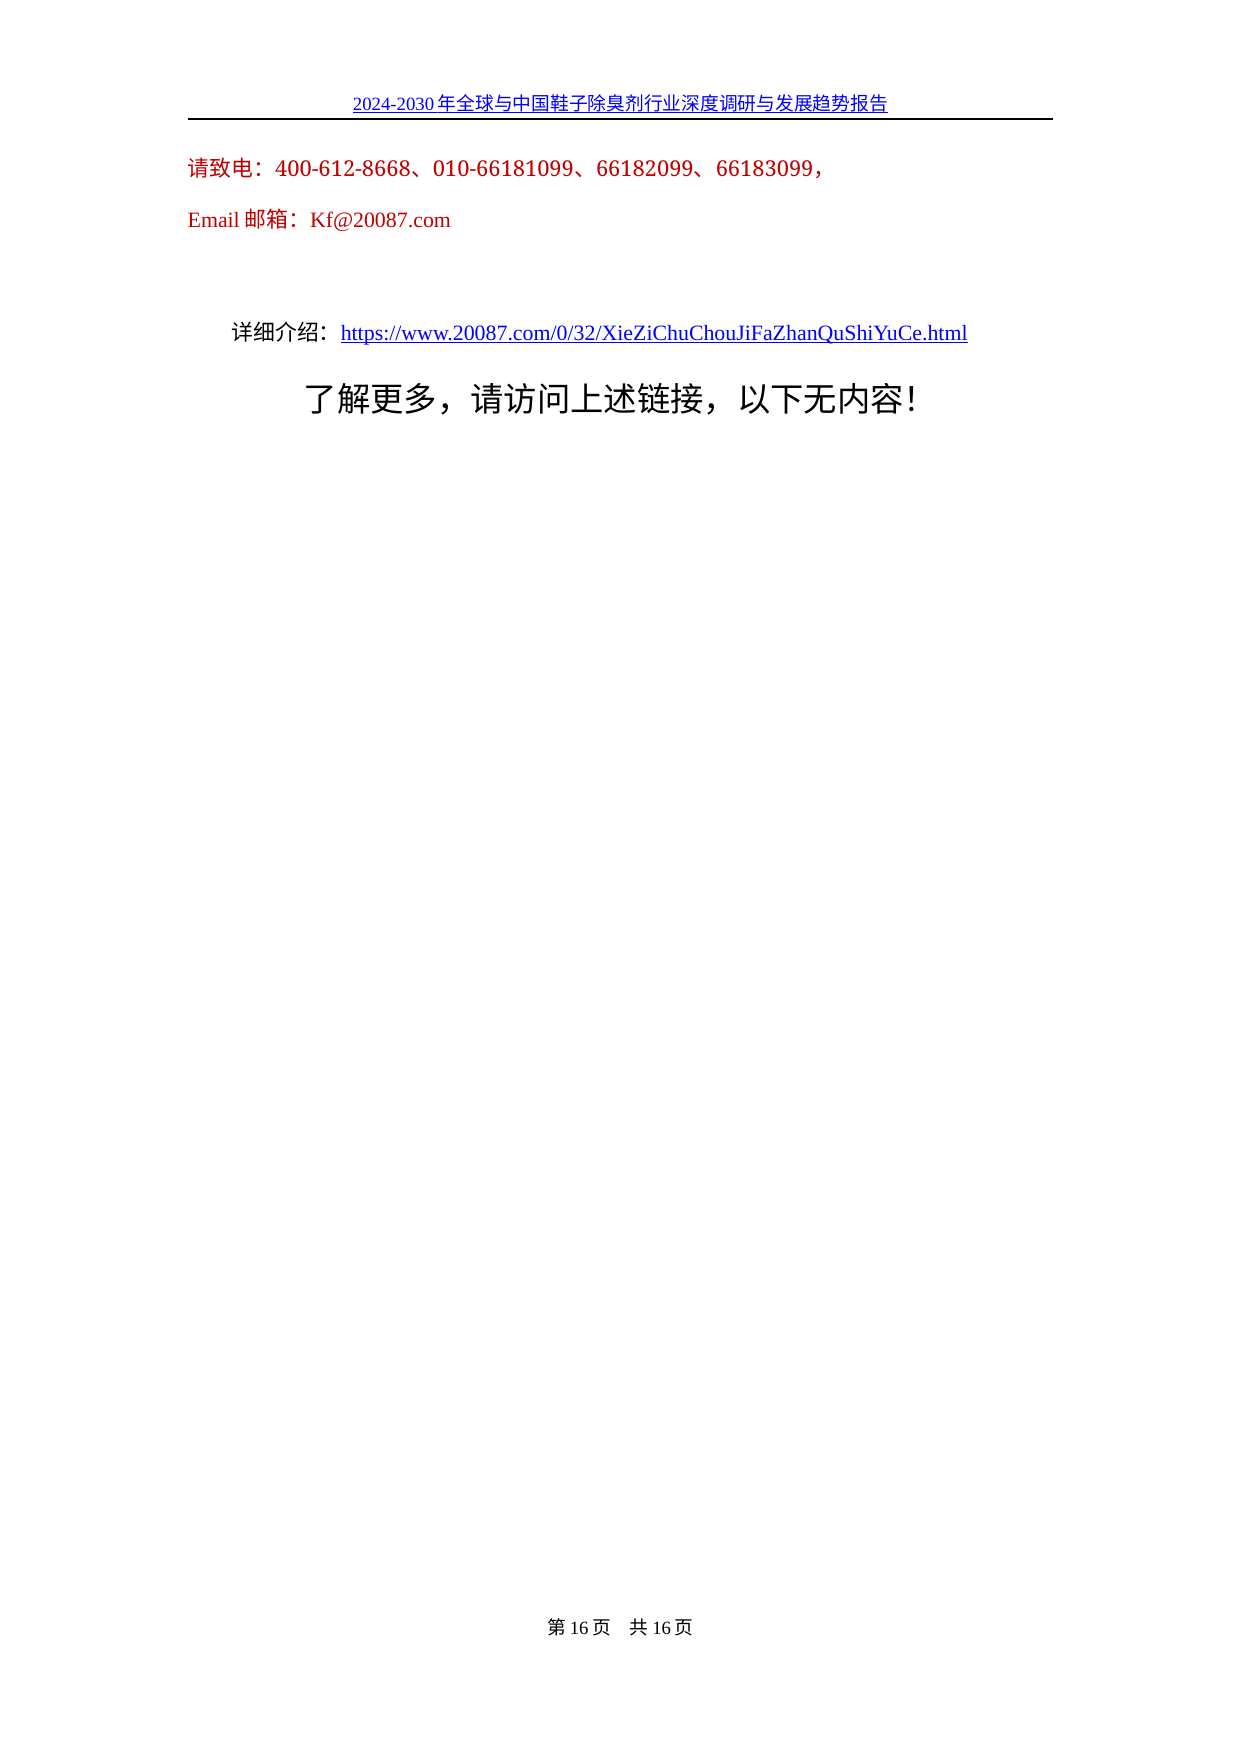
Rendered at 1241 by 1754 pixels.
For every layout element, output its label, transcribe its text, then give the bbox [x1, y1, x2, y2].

text Email邮箱：Kf@20087.com [187, 202, 1053, 234]
text 请致电：400-612-8668、010-66181099、66182099、66183099， [187, 150, 1053, 183]
text 详细介绍：https://www.20087.com/0/32/XieZiChuChouJiFaZhanQuShiYuCe.html [187, 315, 1053, 347]
title 了解更多，请访问上述链接，以下无内容！ [187, 365, 1053, 430]
